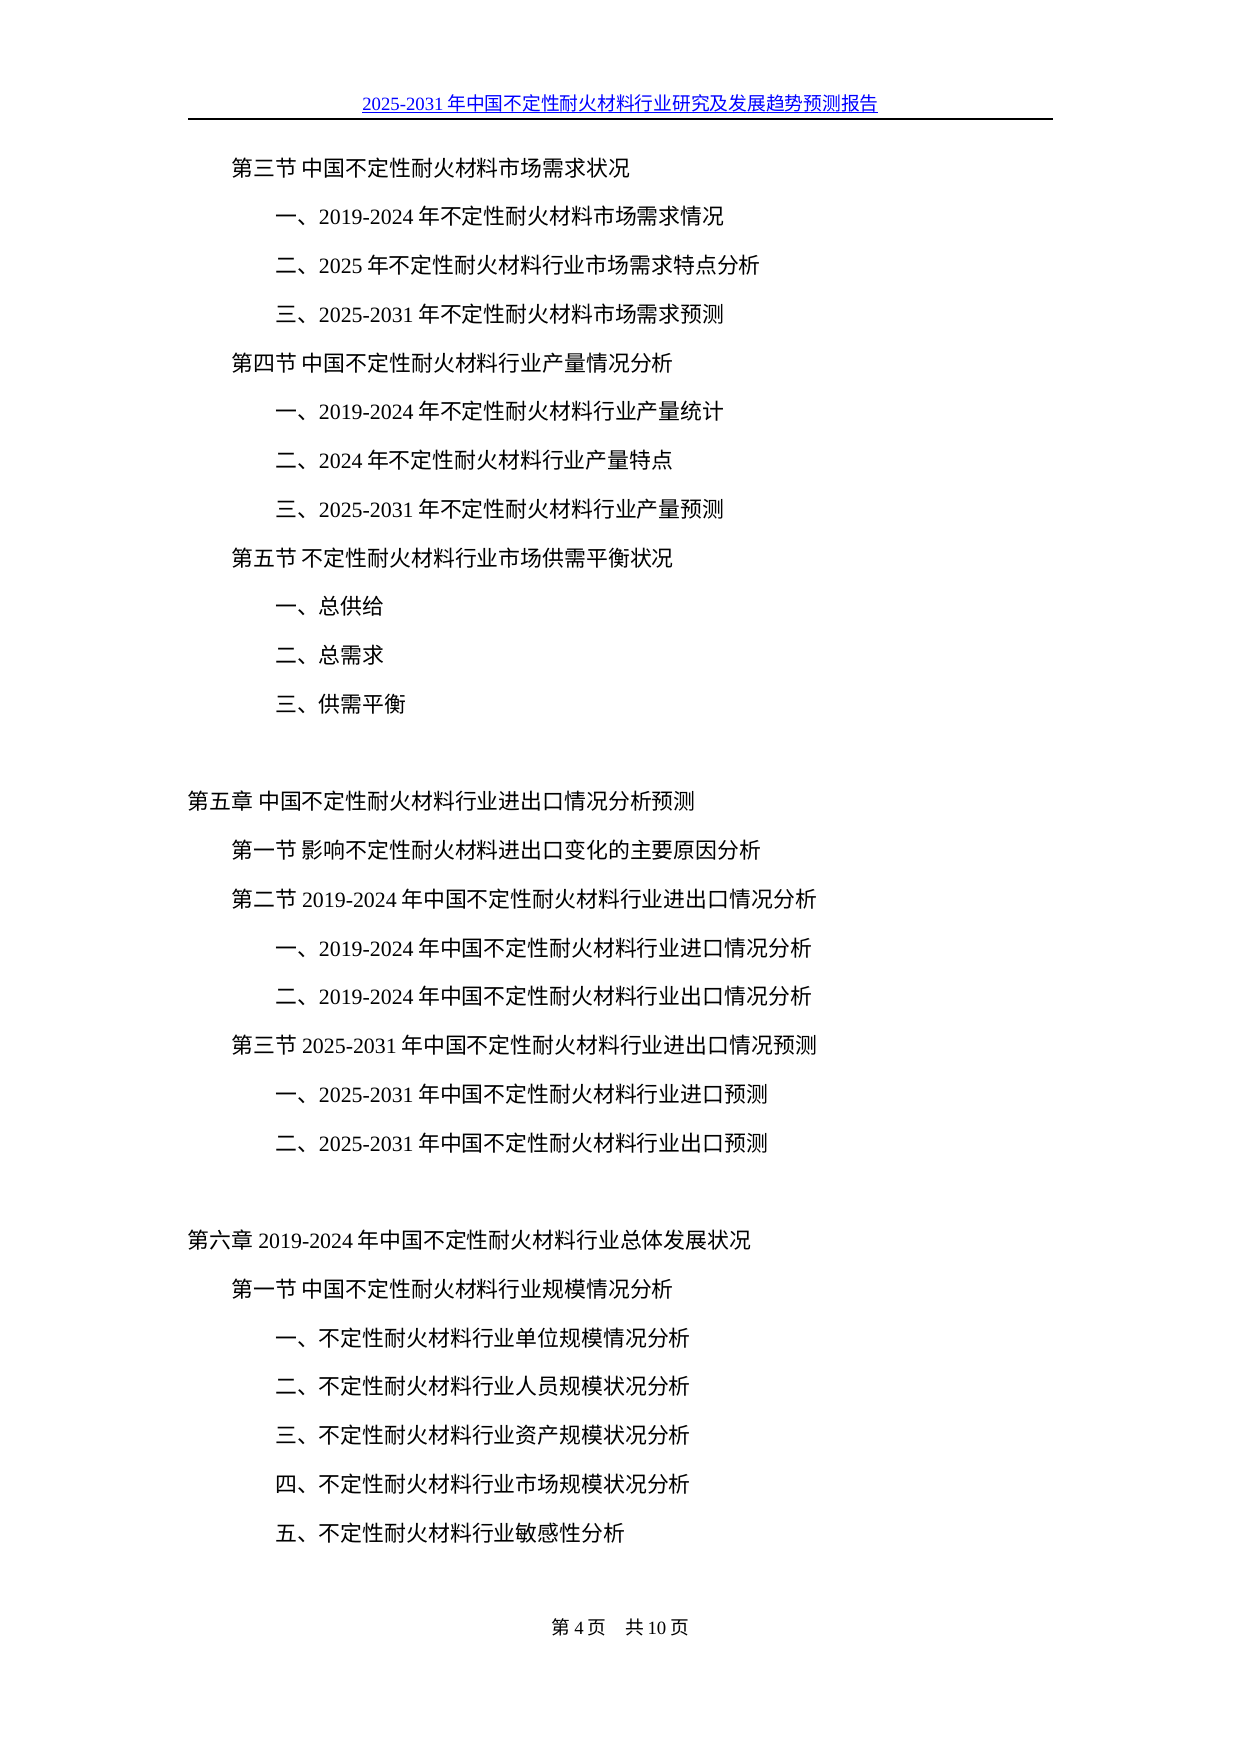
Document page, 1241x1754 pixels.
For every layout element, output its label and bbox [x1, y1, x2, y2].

text [187, 150, 1053, 1548]
